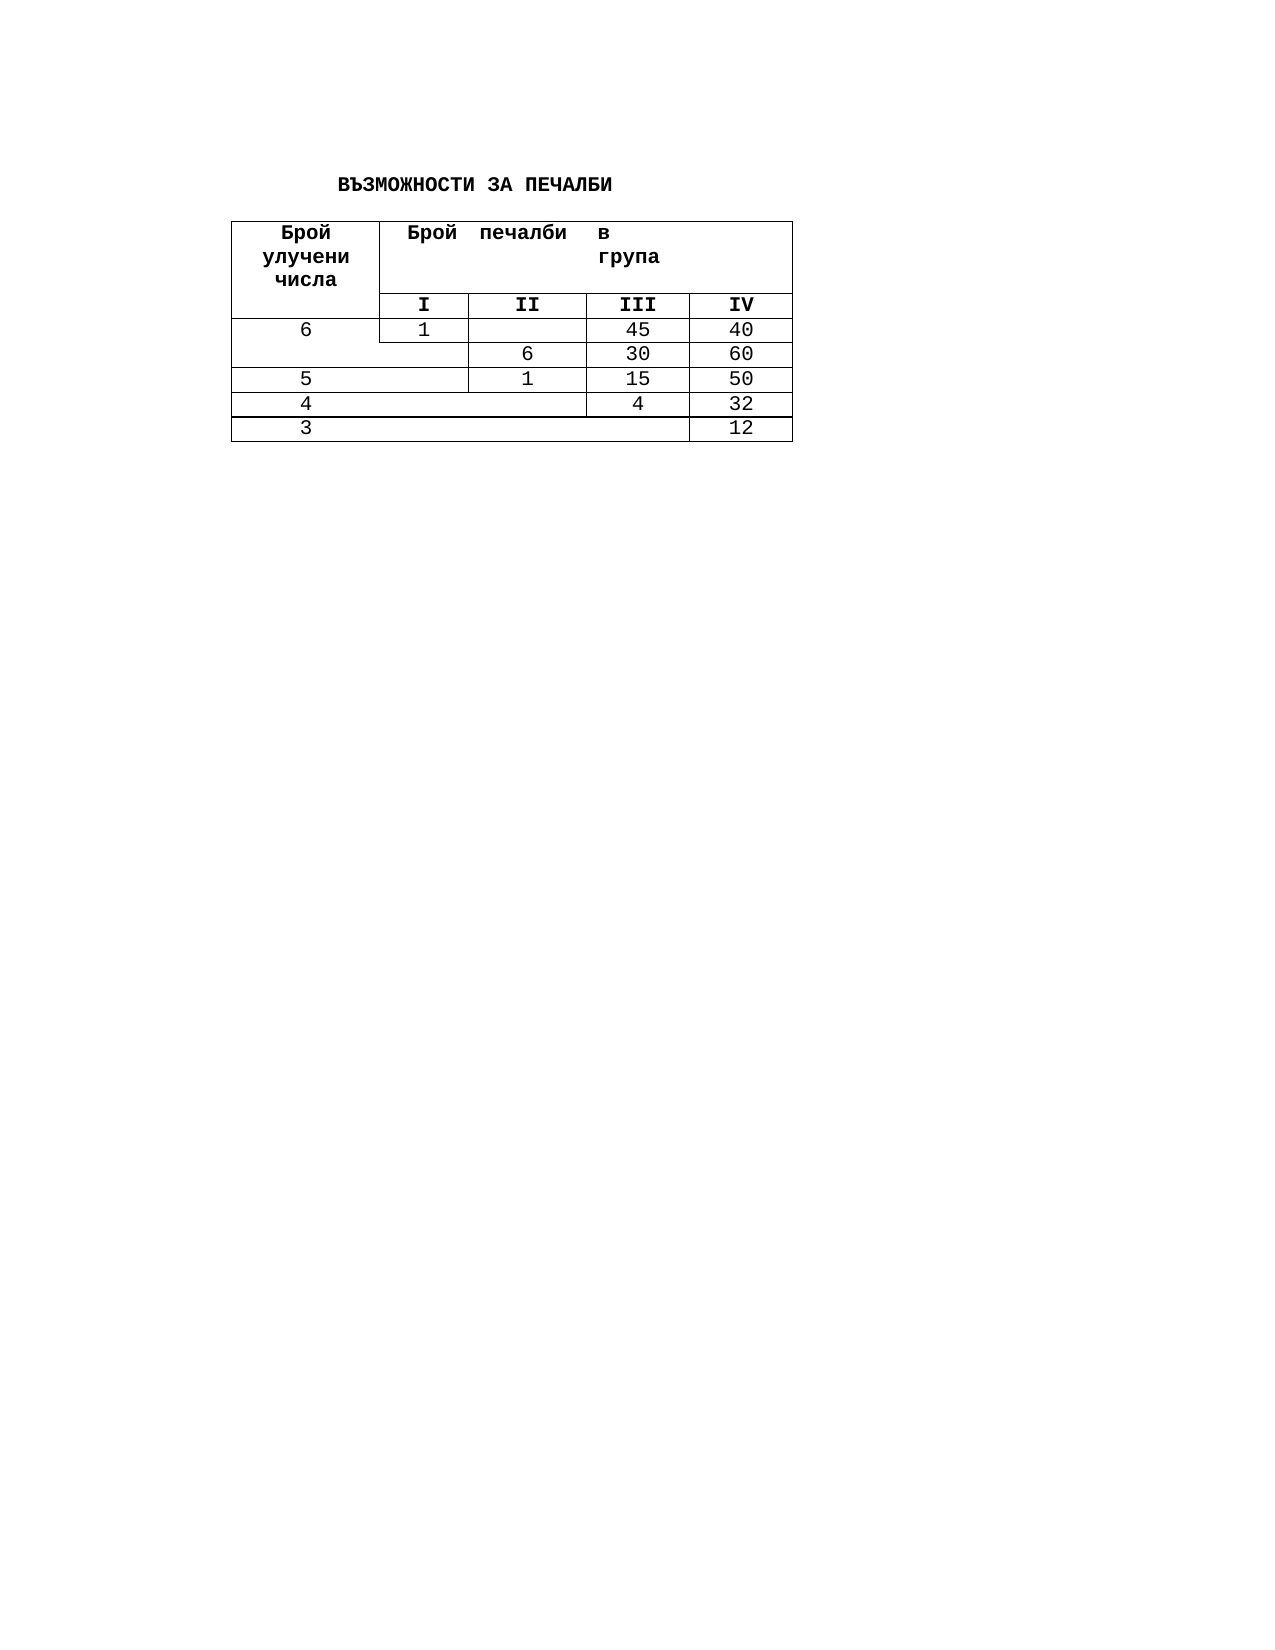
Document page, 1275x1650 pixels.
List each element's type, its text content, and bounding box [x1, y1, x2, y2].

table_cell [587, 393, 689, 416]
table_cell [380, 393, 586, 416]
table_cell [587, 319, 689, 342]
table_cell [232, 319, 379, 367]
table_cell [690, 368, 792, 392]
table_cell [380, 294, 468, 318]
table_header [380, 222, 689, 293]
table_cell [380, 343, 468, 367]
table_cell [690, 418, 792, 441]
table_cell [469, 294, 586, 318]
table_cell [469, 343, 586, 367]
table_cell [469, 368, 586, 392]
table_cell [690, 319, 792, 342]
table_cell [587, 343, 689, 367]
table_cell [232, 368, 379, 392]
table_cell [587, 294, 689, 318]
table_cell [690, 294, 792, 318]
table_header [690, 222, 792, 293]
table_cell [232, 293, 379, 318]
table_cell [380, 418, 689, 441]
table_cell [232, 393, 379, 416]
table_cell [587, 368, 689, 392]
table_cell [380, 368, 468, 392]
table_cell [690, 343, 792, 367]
text ВЪЗМОЖНОСТИ ЗА ПЕЧАЛБИ [262, 174, 1087, 197]
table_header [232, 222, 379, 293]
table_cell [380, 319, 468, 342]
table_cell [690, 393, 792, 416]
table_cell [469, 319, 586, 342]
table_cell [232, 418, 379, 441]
